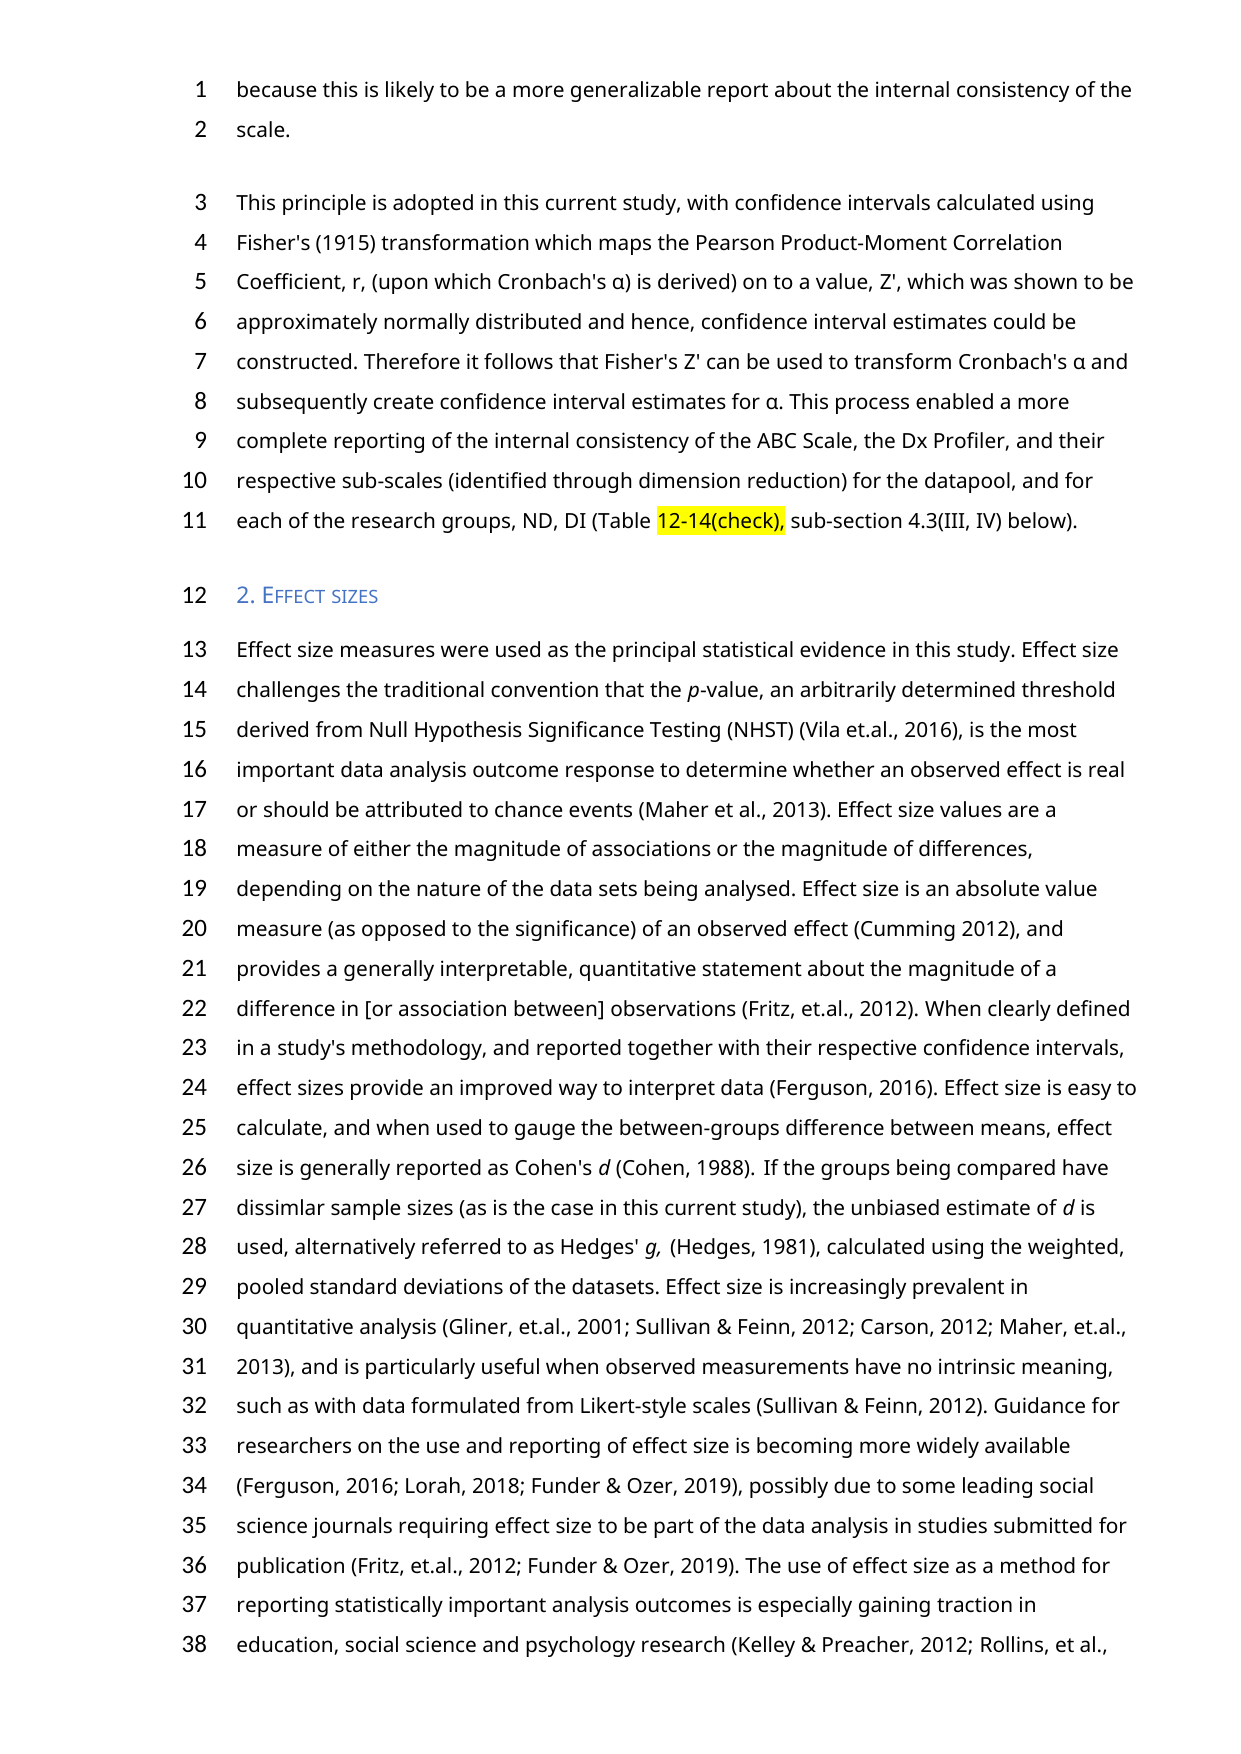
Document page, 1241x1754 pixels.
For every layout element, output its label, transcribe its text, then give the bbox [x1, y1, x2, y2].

text This principle is adopted in this current study, with confidence intervals calculated using Fisher's (1915) transformation which maps the Pearson Product-Moment Correlation Coefficient, r, (upon which Cronbach's α) is derived) on to a value, Z', which was shown to be approximately normally distributed and hence, confidence interval estimates could be constructed. Therefore it follows that Fisher's Z' can be used to transform Cronbach's α and subsequently create confidence interval estimates for α. This process enabled a more complete reporting of the internal consistency of the ABC Scale, the Dx Profiler, and their respective sub-scales (identified through dimension reduction) for the datapool, and for each of the research groups, ND, DI (Table 12-14(check), sub-section 4.3(III, IV) below). [236, 188, 1140, 535]
subtitle 2. Effect sizes [236, 579, 1140, 611]
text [236, 75, 1140, 143]
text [236, 636, 1140, 1659]
